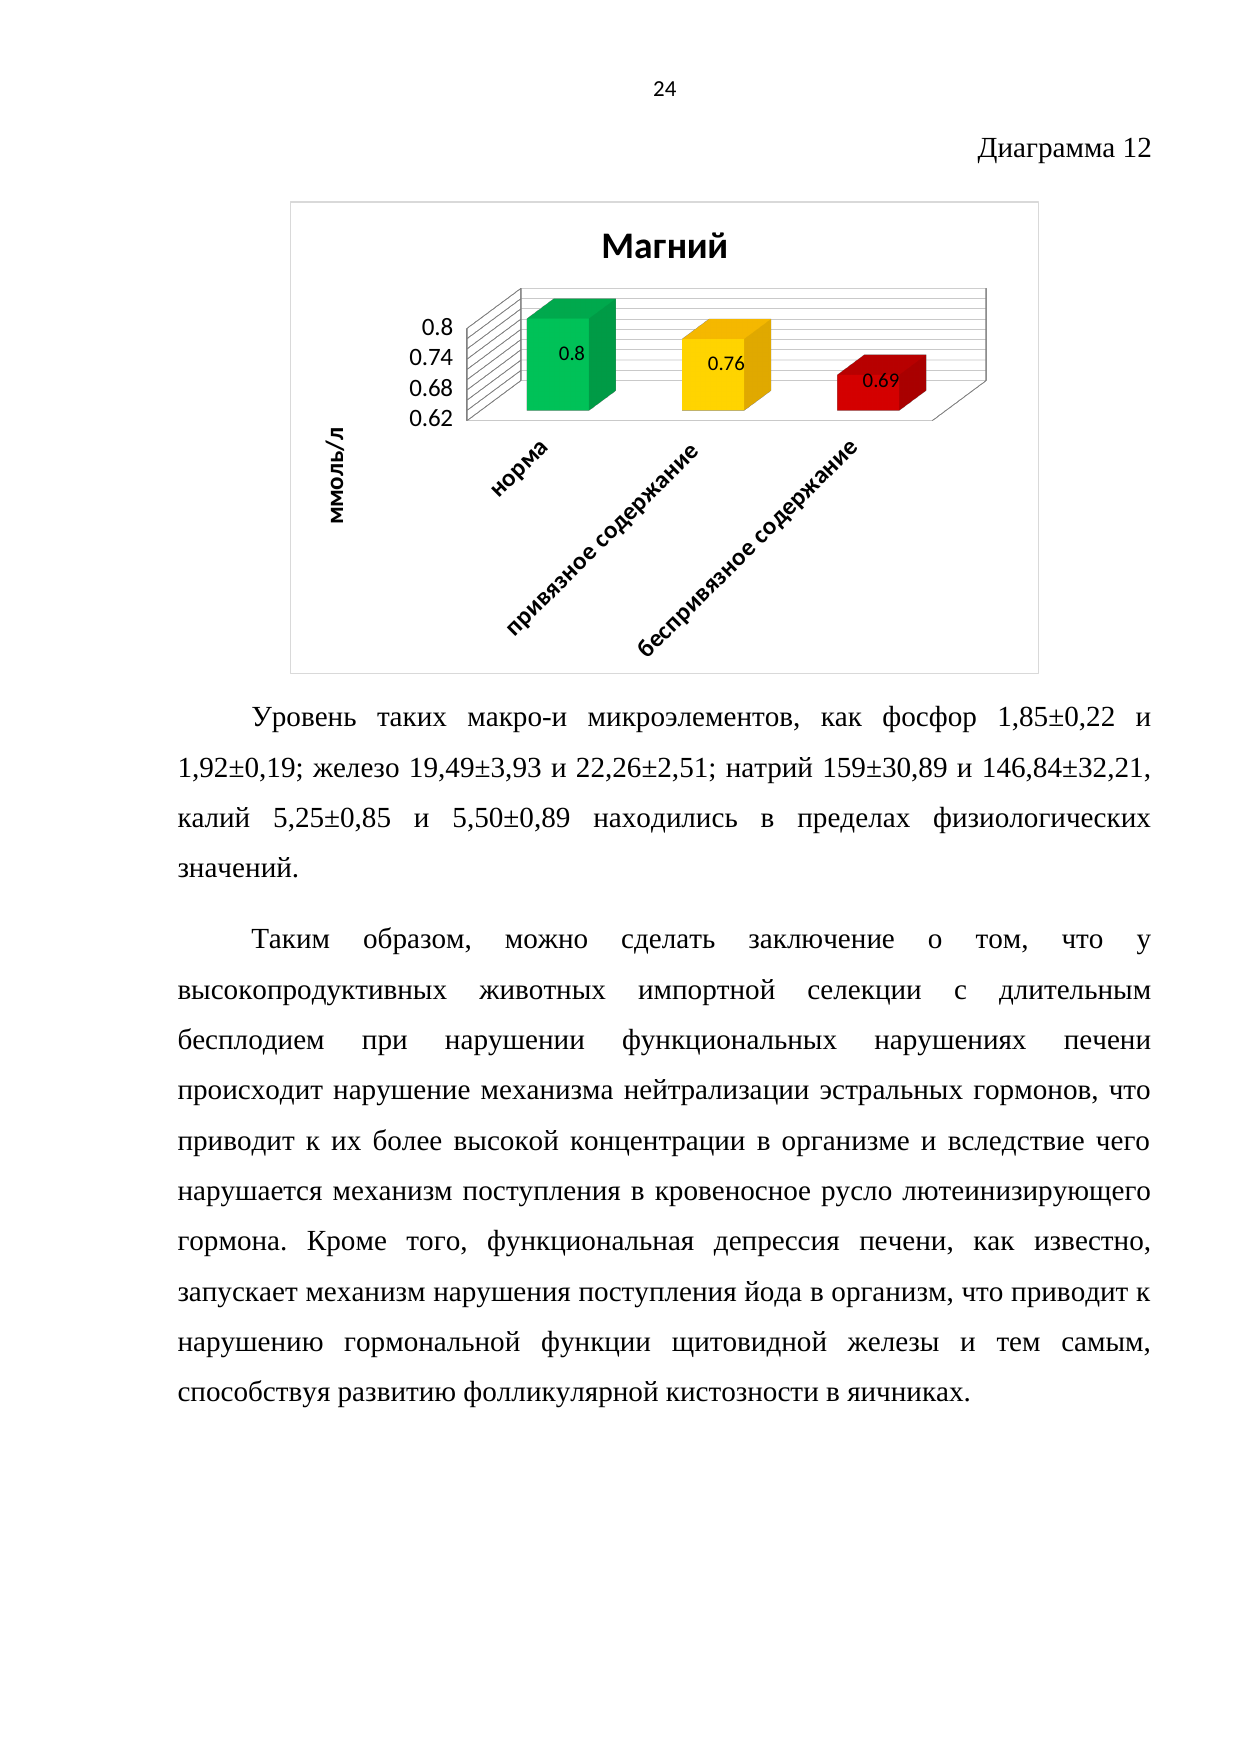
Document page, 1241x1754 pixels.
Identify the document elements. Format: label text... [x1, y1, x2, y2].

text Уровень таких макро-и микроэлементов, как фосфор 1,85±0,22 и 1,92±0,19; железо 19,49±3,93 и 22,26±2,51; натрий 159±30,89 и 146,84±32,21, калий 5,25±0,85 и 5,50±0,89 находились в пределах физиологических значений. [177, 699, 1152, 884]
text Диаграмма 12 [177, 130, 1152, 163]
text Таким образом, можно сделать заключение о том, что у высокопродуктивных животных импортной селекции с длительным бесплодием при нарушении функциональных нарушениях печени происходит нарушение механизма нейтрализации эстральных гормонов, что приводит к их более высокой концентрации в организме и вследствие чего нарушается механизм поступления в кровеносное русло лютеинизирующего гормона. Кроме того, функциональная депрессия печени, как известно, запускает механизм нарушения поступления йода в организм, что приводит к нарушению гормональной функции щитовидной железы и тем самым, способствуя развитию фолликулярной кистозности в яичниках. [177, 921, 1152, 1408]
